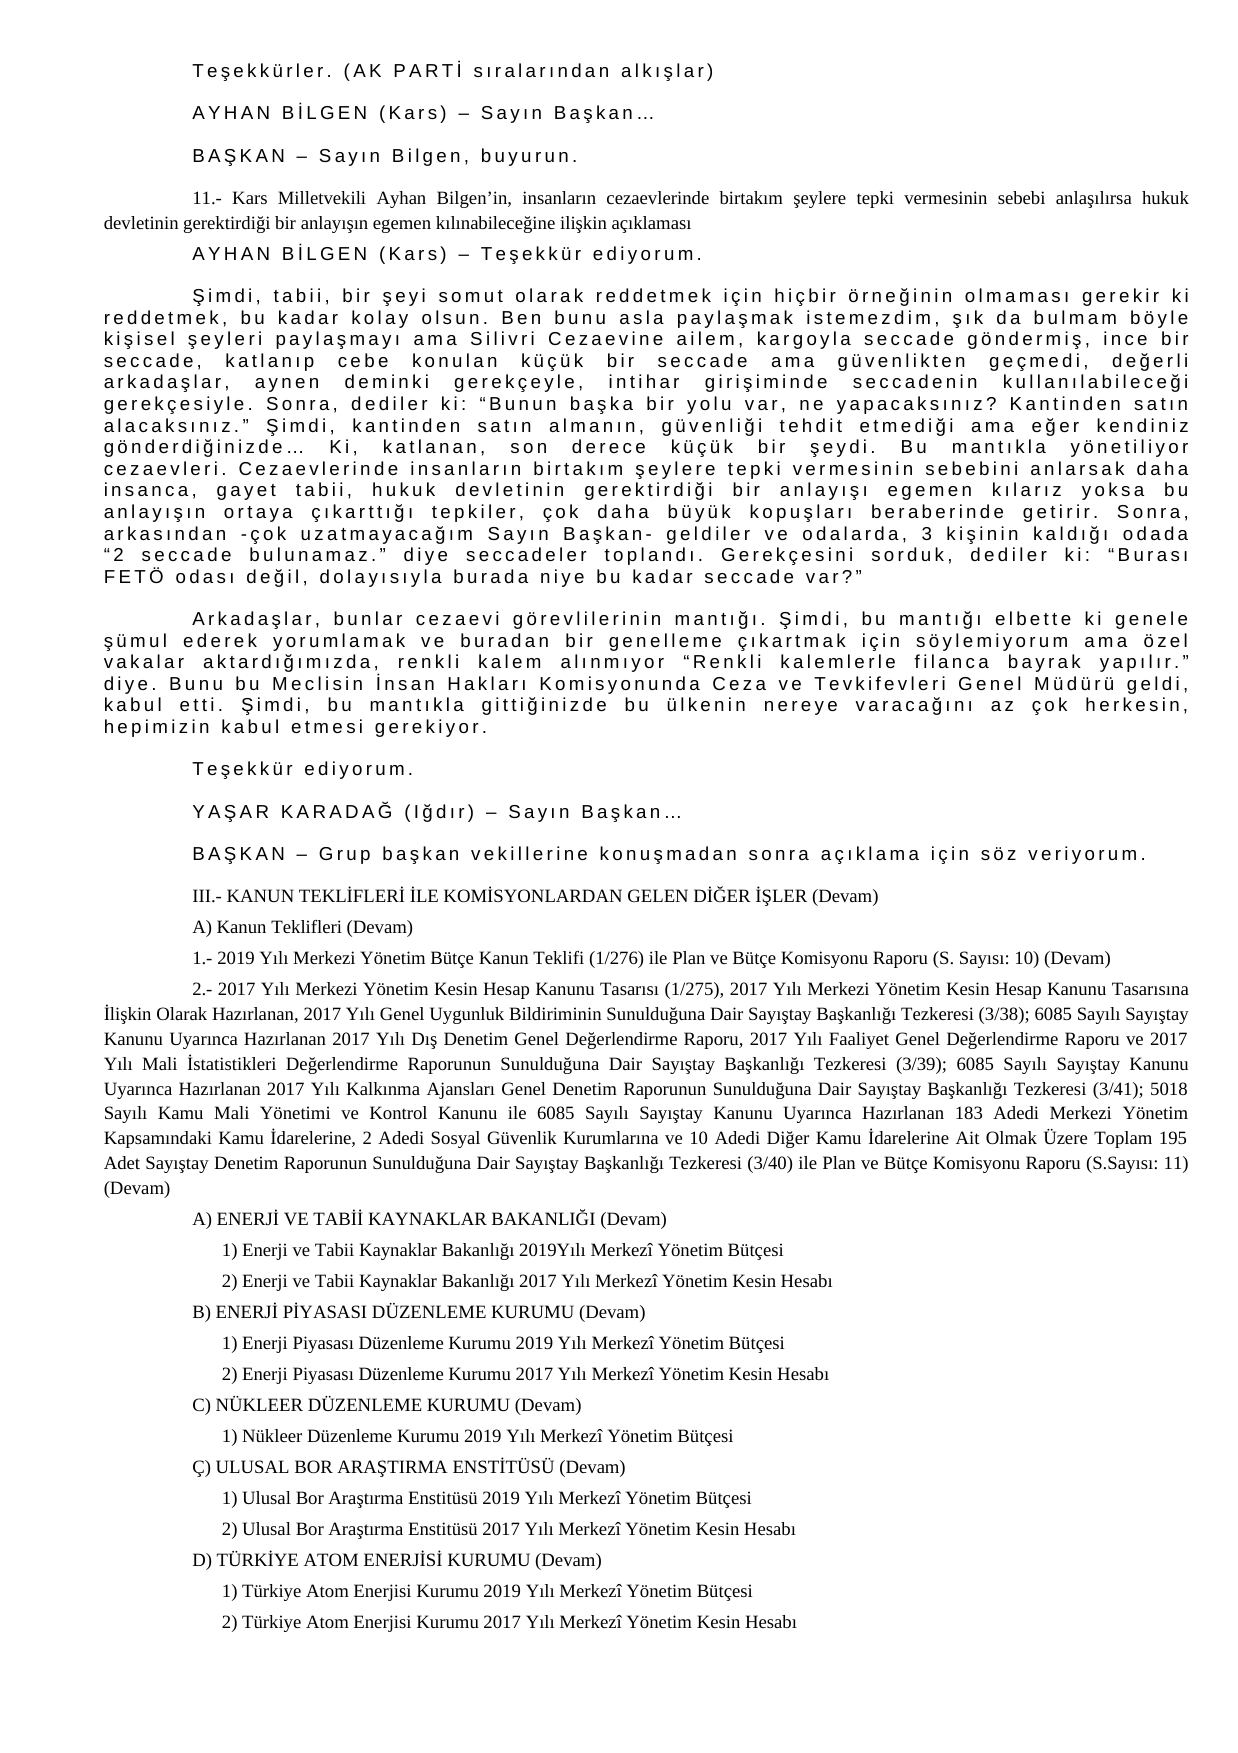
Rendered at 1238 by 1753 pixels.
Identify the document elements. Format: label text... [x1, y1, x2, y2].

text AYHAN BİLGEN (Kars) – Teşekkür ediyorum. [103, 243, 1190, 264]
text Ç) ULUSAL BOR ARAŞTIRMA ENSTİTÜSÜ (Devam) [103, 1456, 1190, 1478]
text 1) Nükleer Düzenleme Kurumu 2019 Yılı Merkezî Yönetim Bütçesi [103, 1425, 1190, 1447]
text YAŞAR KARADAĞ (Iğdır) – Sayın Başkan… [103, 800, 1190, 822]
text 2.- 2017 Yılı Merkezi Yönetim Kesin Hesap Kanunu Tasarısı (1/275), 2017 Yılı Merkezi Yönetim Kesin Hesap Kanunu Tasarısına İlişkin Olarak Hazırlanan, 2017 Yılı Genel Uygunluk Bildiriminin Sunulduğuna Dair Sayıştay Başkanlığı Tezkeresi (3/38); 6085 Sayılı Sayıştay Kanunu Uyarınca Hazırlanan 2017 Yılı Dış Denetim Genel Değerlendirme Raporu, 2017 Yılı Faaliyet Genel Değerlendirme Raporu ve 2017 Yılı Mali İstatistikleri Değerlendirme Raporunun Sunulduğuna Dair Sayıştay Başkanlığı Tezkeresi (3/39); 6085 Sayılı Sayıştay Kanunu Uyarınca Hazırlanan 2017 Yılı Kalkınma Ajansları Genel Denetim Raporunun Sunulduğuna Dair Sayıştay Başkanlığı Tezkeresi (3/41); 5018 Sayılı Kamu Mali Yönetimi ve Kontrol Kanunu ile 6085 Sayılı Sayıştay Kanunu Uyarınca Hazırlanan 183 Adedi Merkezi Yönetim Kapsamındaki Kamu İdarelerine, 2 Adedi Sosyal Güvenlik Kurumlarına ve 10 Adedi Diğer Kamu İdarelerine Ait Olmak Üzere Toplam 195 Adet Sayıştay Denetim Raporunun Sunulduğuna Dair Sayıştay Başkanlığı Tezkeresi (3/40) ile Plan ve Bütçe Komisyonu Raporu (S.Sayısı: 11) (Devam) [103, 978, 1190, 1198]
text A) Kanun Teklifleri (Devam) [103, 916, 1190, 938]
text 2) Enerji ve Tabii Kaynaklar Bakanlığı 2017 Yılı Merkezî Yönetim Kesin Hesabı [103, 1270, 1190, 1291]
text Teşekkürler. (AK PARTİ sıralarından alkışlar) [103, 60, 1190, 81]
text 1) Enerji Piyasası Düzenleme Kurumu 2019 Yılı Merkezî Yönetim Bütçesi [103, 1332, 1190, 1353]
text BAŞKAN – Sayın Bilgen, buyurun. [103, 144, 1190, 166]
text 11.- Kars Milletvekili Ayhan Bilgen’in, insanların cezaevlerinde birtakım şeylere tepki vermesinin sebebi anlaşılırsa hukuk devletinin gerektirdiği bir anlayışın egemen kılınabileceğine ilişkin açıklaması [103, 187, 1190, 233]
text 2) Ulusal Bor Araştırma Enstitüsü 2017 Yılı Merkezî Yönetim Kesin Hesabı [103, 1518, 1190, 1540]
text 2) Türkiye Atom Enerjisi Kurumu 2017 Yılı Merkezî Yönetim Kesin Hesabı [103, 1611, 1190, 1633]
text III.- KANUN TEKLİFLERİ İLE KOMİSYONLARDAN GELEN DİĞER İŞLER (Devam) [103, 885, 1190, 907]
text C) NÜKLEER DÜZENLEME KURUMU (Devam) [103, 1394, 1190, 1416]
text 1) Enerji ve Tabii Kaynaklar Bakanlığı 2019Yılı Merkezî Yönetim Bütçesi [103, 1239, 1190, 1260]
text B) ENERJİ PİYASASI DÜZENLEME KURUMU (Devam) [103, 1301, 1190, 1322]
text Arkadaşlar, bunlar cezaevi görevlilerinin mantığı. Şimdi, bu mantığı elbette ki genele şümul ederek yorumlamak ve buradan bir genelleme çıkartmak için söylemiyorum ama özel vakalar aktardığımızda, renkli kalem alınmıyor “Renkli kalemlerle filanca bayrak yapılır.” diye. Bunu bu Meclisin İnsan Hakları Komisyonunda Ceza ve Tevkifevleri Genel Müdürü geldi, kabul etti. Şimdi, bu mantıkla gittiğinizde bu ülkenin nereye varacağını az çok herkesin, hepimizin kabul etmesi gerekiyor. [103, 608, 1190, 737]
text 2) Enerji Piyasası Düzenleme Kurumu 2017 Yılı Merkezî Yönetim Kesin Hesabı [103, 1363, 1190, 1384]
text 1) Ulusal Bor Araştırma Enstitüsü 2019 Yılı Merkezî Yönetim Bütçesi [103, 1487, 1190, 1509]
text Teşekkür ediyorum. [103, 758, 1190, 779]
text BAŞKAN – Grup başkan vekillerine konuşmadan sonra açıklama için söz veriyorum. [103, 843, 1190, 864]
text 1.- 2019 Yılı Merkezi Yönetim Bütçe Kanun Teklifi (1/276) ile Plan ve Bütçe Komisyonu Raporu (S. Sayısı: 10) (Devam) [103, 947, 1190, 969]
text AYHAN BİLGEN (Kars) – Sayın Başkan… [103, 102, 1190, 124]
text A) ENERJİ VE TABİİ KAYNAKLAR BAKANLIĞI (Devam) [103, 1208, 1190, 1229]
text 1) Türkiye Atom Enerjisi Kurumu 2019 Yılı Merkezî Yönetim Bütçesi [103, 1580, 1190, 1602]
text Şimdi, tabii, bir şeyi somut olarak reddetmek için hiçbir örneğinin olmaması gerekir ki reddetmek, bu kadar kolay olsun. Ben bunu asla paylaşmak istemezdim, şık da bulmam böyle kişisel şeyleri paylaşmayı ama Silivri Cezaevine ailem, kargoyla seccade göndermiş, ince bir seccade, katlanıp cebe konulan küçük bir seccade ama güvenlikten geçmedi, değerli arkadaşlar, aynen deminki gerekçeyle, intihar girişiminde seccadenin kullanılabileceği gerekçesiyle. Sonra, dediler ki: “Bunun başka bir yolu var, ne yapacaksınız? Kantinden satın alacaksınız.” Şimdi, kantinden satın almanın, güvenliği tehdit etmediği ama eğer kendiniz gönderdiğinizde… Ki, katlanan, son derece küçük bir şeydi. Bu mantıkla yönetiliyor cezaevleri. Cezaevlerinde insanların birtakım şeylere tepki vermesinin sebebini anlarsak daha insanca, gayet tabii, hukuk devletinin gerektirdiği bir anlayışı egemen kılarız yoksa bu anlayışın ortaya çıkarttığı tepkiler, çok daha büyük kopuşları beraberinde getirir. Sonra, arkasından -çok uzatmayacağım Sayın Başkan- geldiler ve odalarda, 3 kişinin kaldığı odada “2 seccade bulunamaz.” diye seccadeler toplandı. Gerekçesini sorduk, dediler ki: “Burası FETÖ odası değil, dolayısıyla burada niye bu kadar seccade var?” [103, 285, 1190, 587]
text D) TÜRKİYE ATOM ENERJİSİ KURUMU (Devam) [103, 1549, 1190, 1571]
